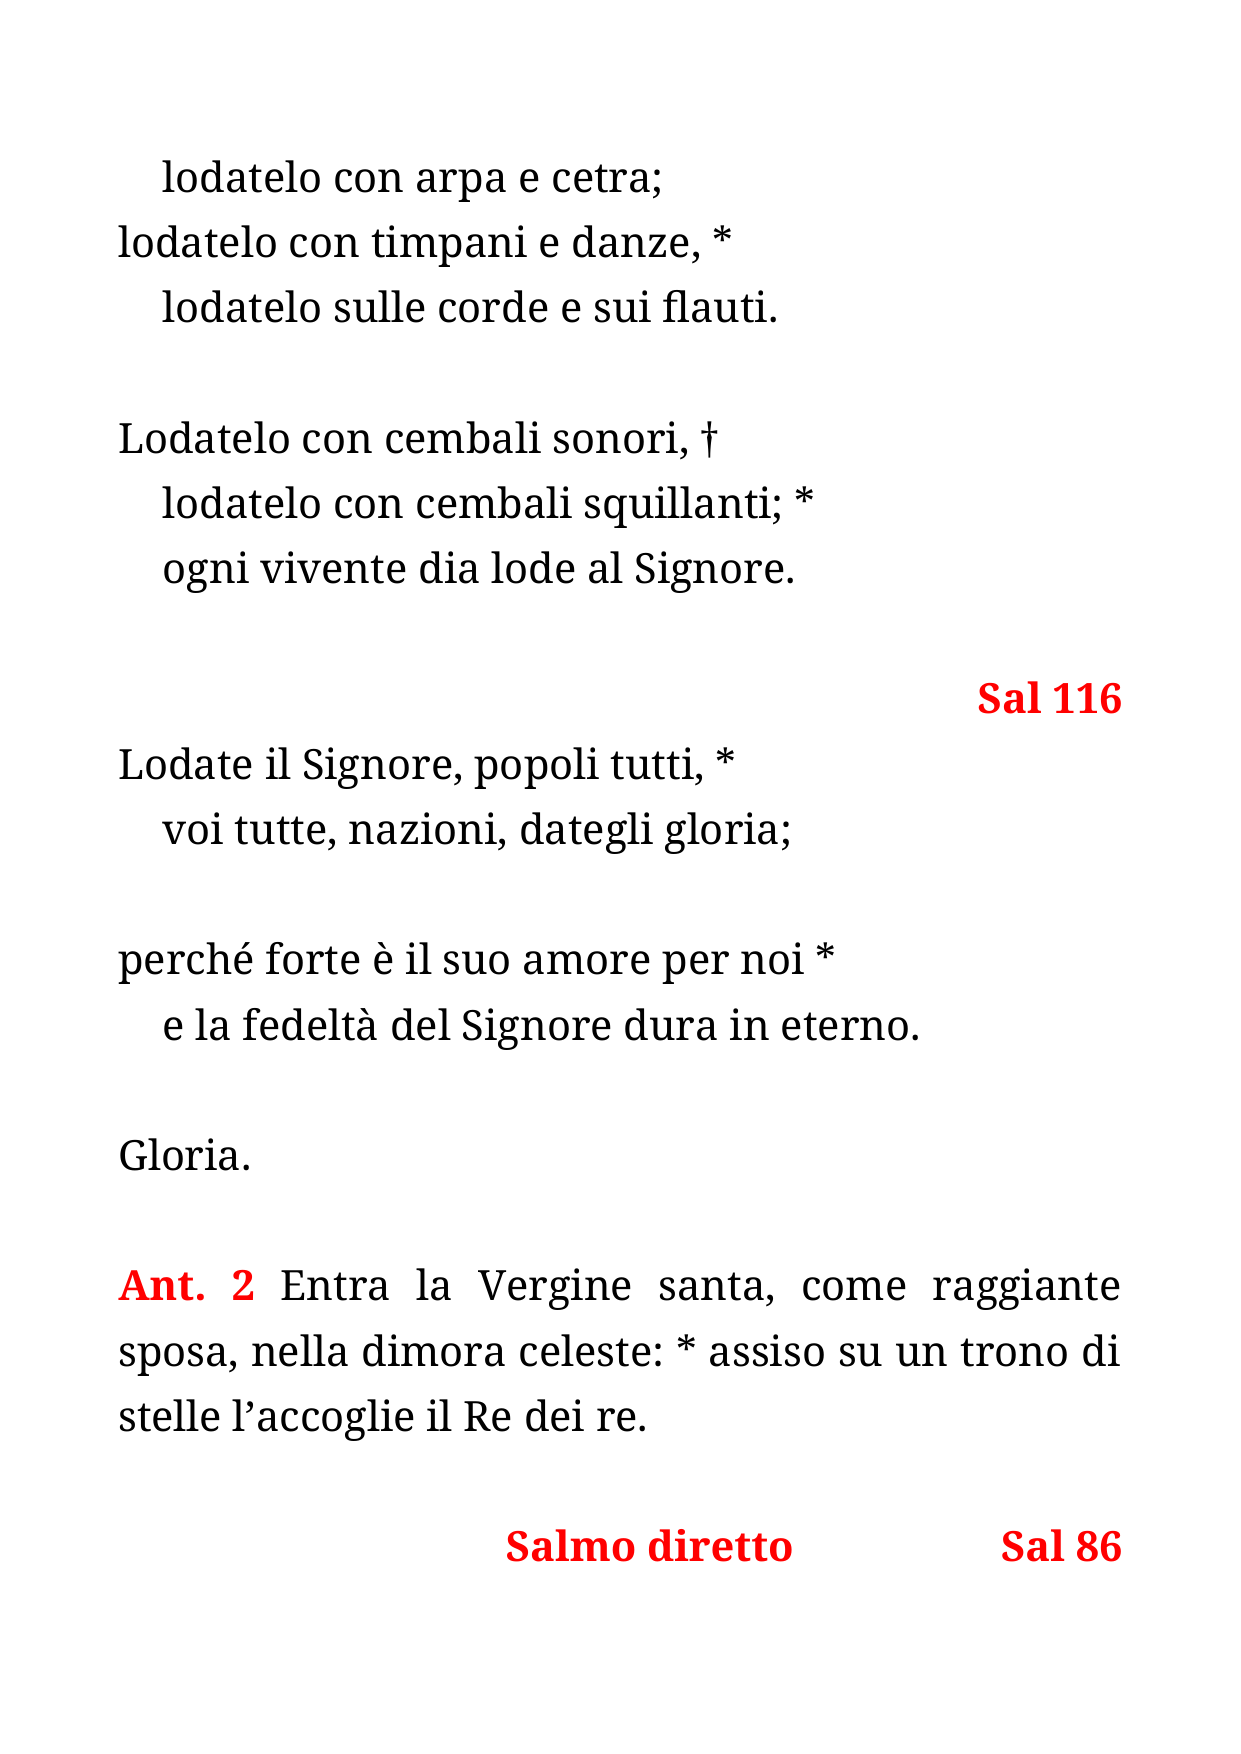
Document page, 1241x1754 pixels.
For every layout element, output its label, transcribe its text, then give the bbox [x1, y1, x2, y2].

text perché forte è il suo amore per noi * [118, 930, 1122, 987]
text Lodatelo con cembali sonori, † [118, 408, 1122, 465]
text ogni vivente dia lode al Signore. [118, 539, 1122, 596]
text Lodate il Signore, popoli tutti, * [118, 734, 1122, 791]
text voi tutte, nazioni, dategli gloria; [118, 800, 1122, 856]
text lodatelo con timpani e danze, * [118, 213, 1122, 269]
text Ant. 2 Entra la Vergine santa, come raggiante sposa, nella dimora celeste: * assiso su un trono di stelle l’accoglie il Re dei re. [118, 1256, 1122, 1443]
text Sal 116 [118, 669, 1122, 726]
text Salmo diretto Sal 86 [118, 1517, 1122, 1574]
text lodatelo sulle corde e sui flauti. [118, 278, 1122, 335]
text e la fedeltà del Signore dura in eterno. [118, 995, 1122, 1052]
text lodatelo con arpa e cetra; [118, 148, 1122, 204]
text lodatelo con cembali squillanti; * [118, 474, 1122, 530]
text Gloria. [118, 1126, 1122, 1182]
